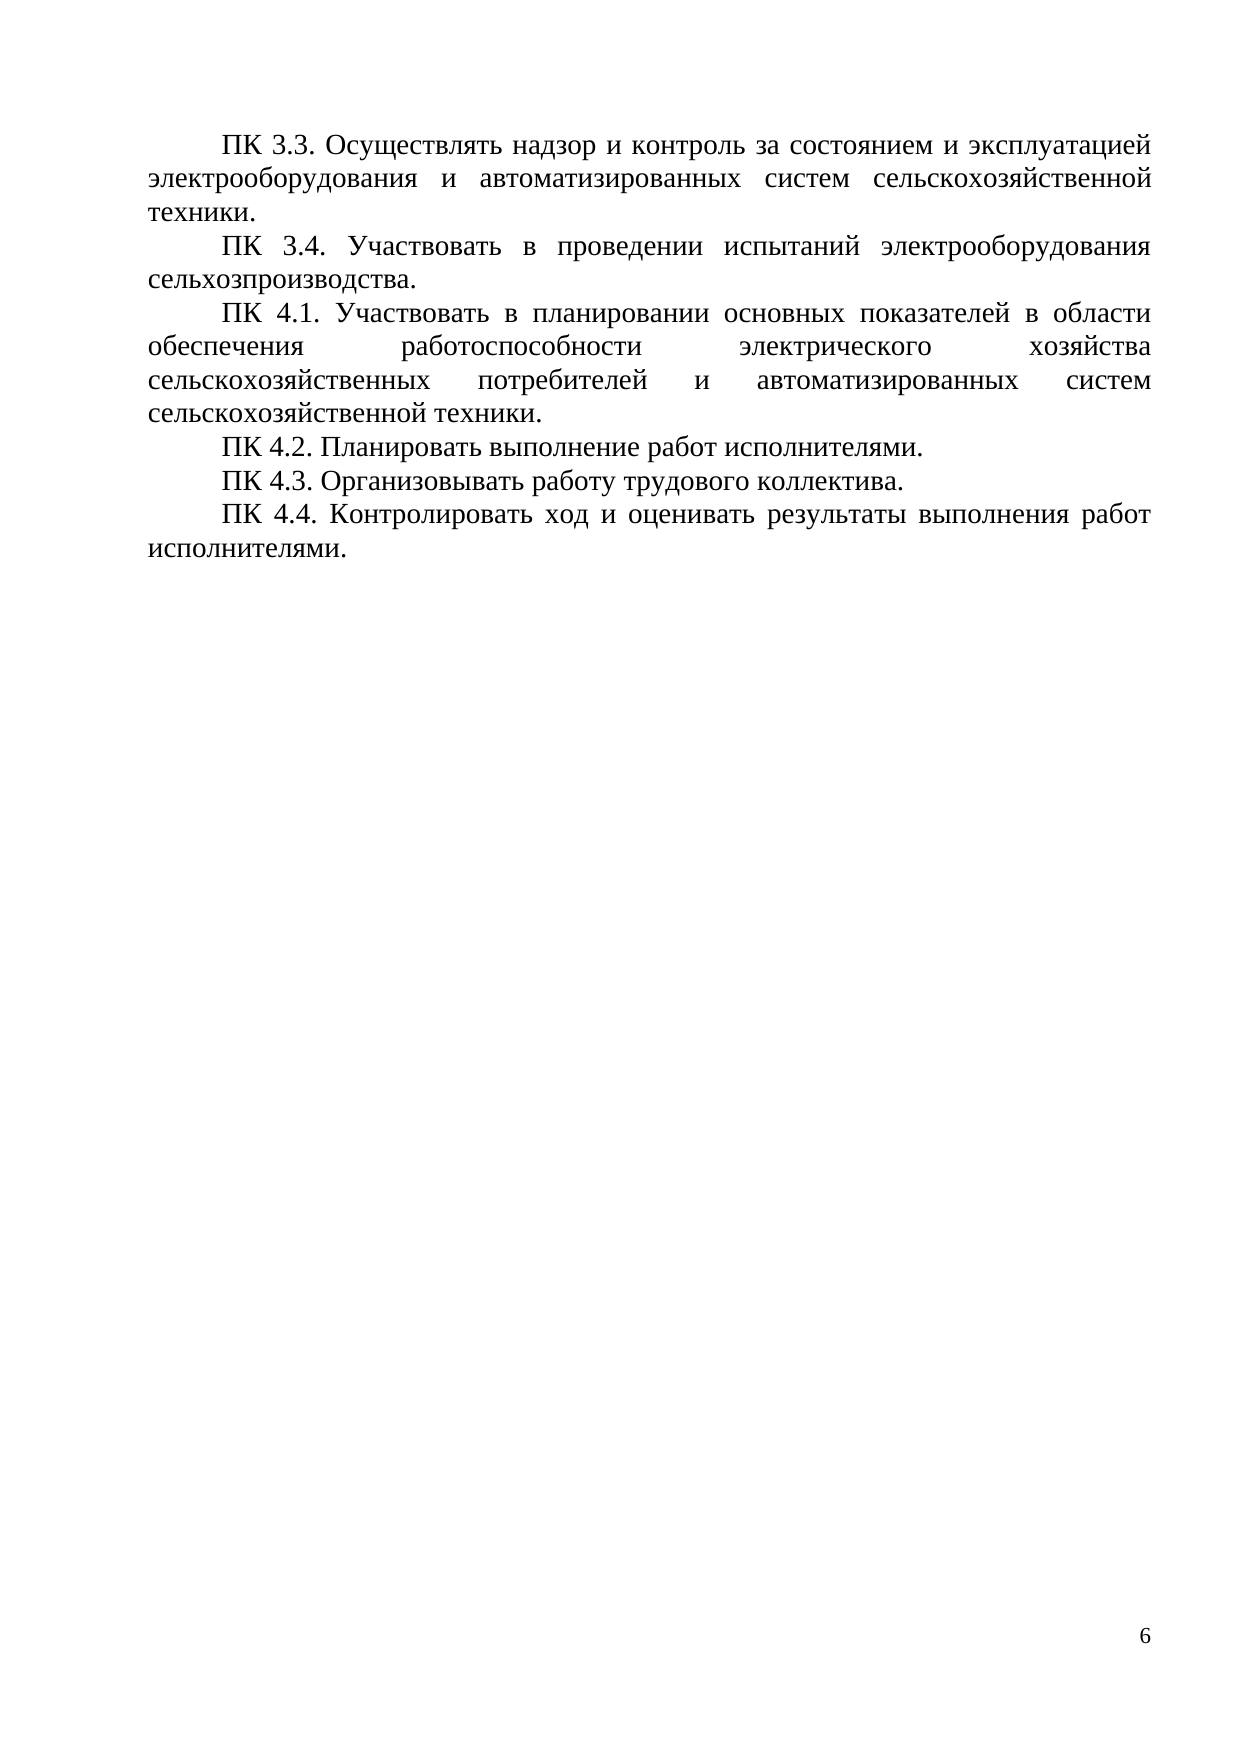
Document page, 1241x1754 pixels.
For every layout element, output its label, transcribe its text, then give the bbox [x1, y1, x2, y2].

text ПК 4.4. Контролировать ход и оценивать результаты выполнения работ исполнителями. [148, 496, 1152, 563]
text ПК 4.1. Участвовать в планировании основных показателей в области обеспечения работоспособности электрического хозяйства сельскохозяйственных потребителей и автоматизированных систем сельскохозяйственной техники. [148, 295, 1152, 429]
text ПК 4.2. Планировать выполнение работ исполнителями. ПК 4.3. Организовывать работу трудового коллектива. [221, 429, 924, 496]
text ПК 3.4. Участвовать в проведении испытаний электрооборудования сельхозпроизводства. [148, 228, 1151, 295]
text ПК 3.3. Осуществлять надзор и контроль за состоянием и эксплуатацией электрооборудования и автоматизированных систем сельскохозяйственной техники. [148, 127, 1152, 228]
